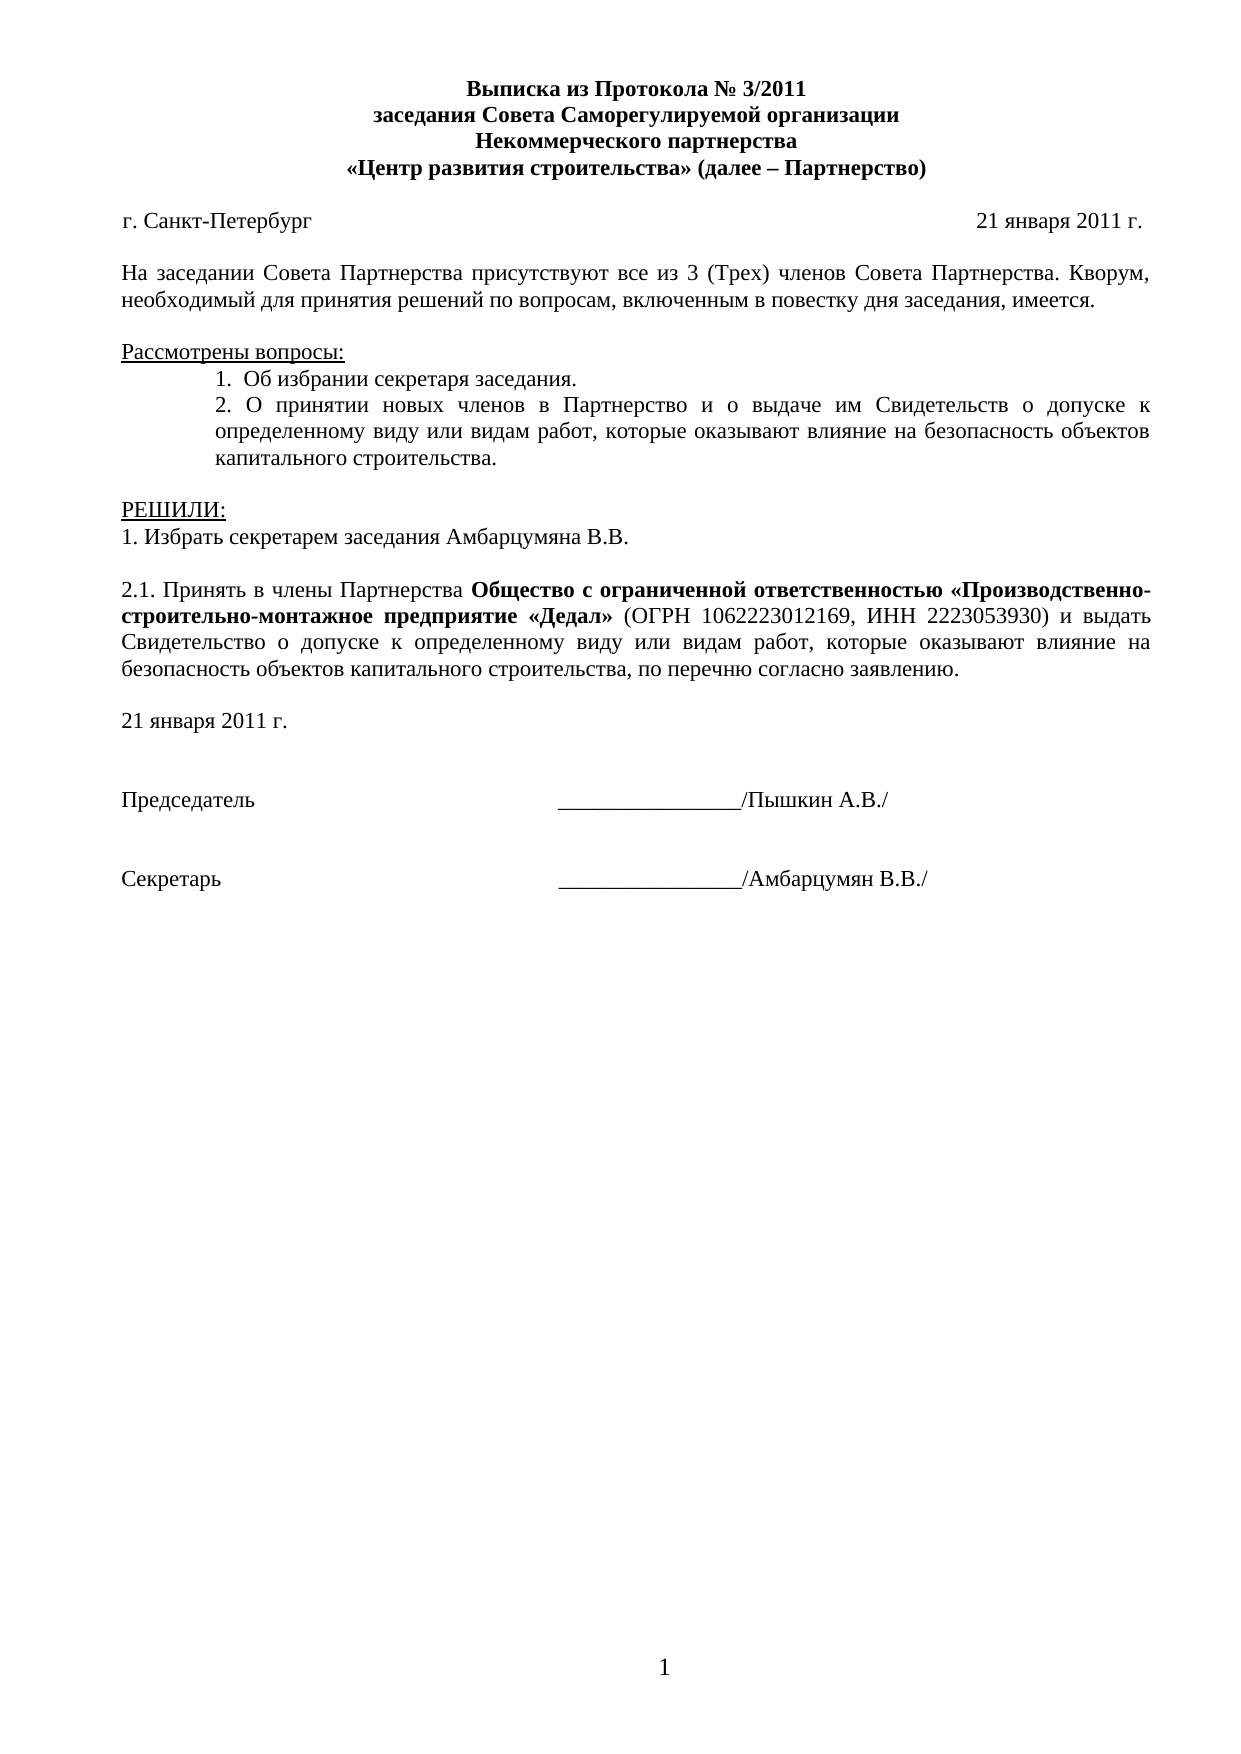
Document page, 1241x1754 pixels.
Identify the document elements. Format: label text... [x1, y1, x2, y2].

text 21 января 2011 г. [121, 707, 1152, 734]
text На заседании Совета Партнерства присутствуют все из 3 (Трех) членов Совета Партнерства. Кворум, необходимый для принятия решений по вопросам, включенным в повестку дня заседания, имеется. [121, 259, 1152, 312]
text Выписка из Протокола № 3/2011 [121, 75, 1152, 101]
text 2. О принятии новых членов в Партнерство и о выдаче им Свидетельств о допуске к определенному виду или видам работ, которые оказывают влияние на безопасность объектов капитального строительства. [215, 391, 1152, 470]
text «Центр развития строительства» (далее – Партнерство) [121, 154, 1152, 180]
text Рассмотрены вопросы: [121, 338, 1152, 365]
table_header 21 января 2011 г. [633, 207, 1154, 233]
text 1. Об избрании секретаря заседания. [215, 365, 1152, 391]
text 1. Избрать секретарем заседания Амбарцумяна В.В. [121, 523, 1152, 549]
text 2.1. Принять в члены Партнерства Общество с ограниченной ответственностью «Производственно-строительно-монтажное предприятие «Дедал» (ОГРН 1062223012169, ИНН 2223053930) и выдать Свидетельство о допуске к определенному виду или видам работ, которые оказывают влияние на безопасность объектов капитального строительства, по перечню согласно заявлению. [121, 576, 1152, 681]
text Председатель ________________/Пышкин А.В./ [121, 786, 1152, 813]
text заседания Совета Саморегулируемой организации [121, 101, 1152, 128]
text Некоммерческого партнерства [121, 128, 1152, 154]
table_header г. Санкт-Петербург [111, 207, 632, 233]
text РЕШИЛИ: [121, 497, 1152, 523]
text Секретарь ________________/Амбарцумян В.В./ [121, 866, 1152, 892]
